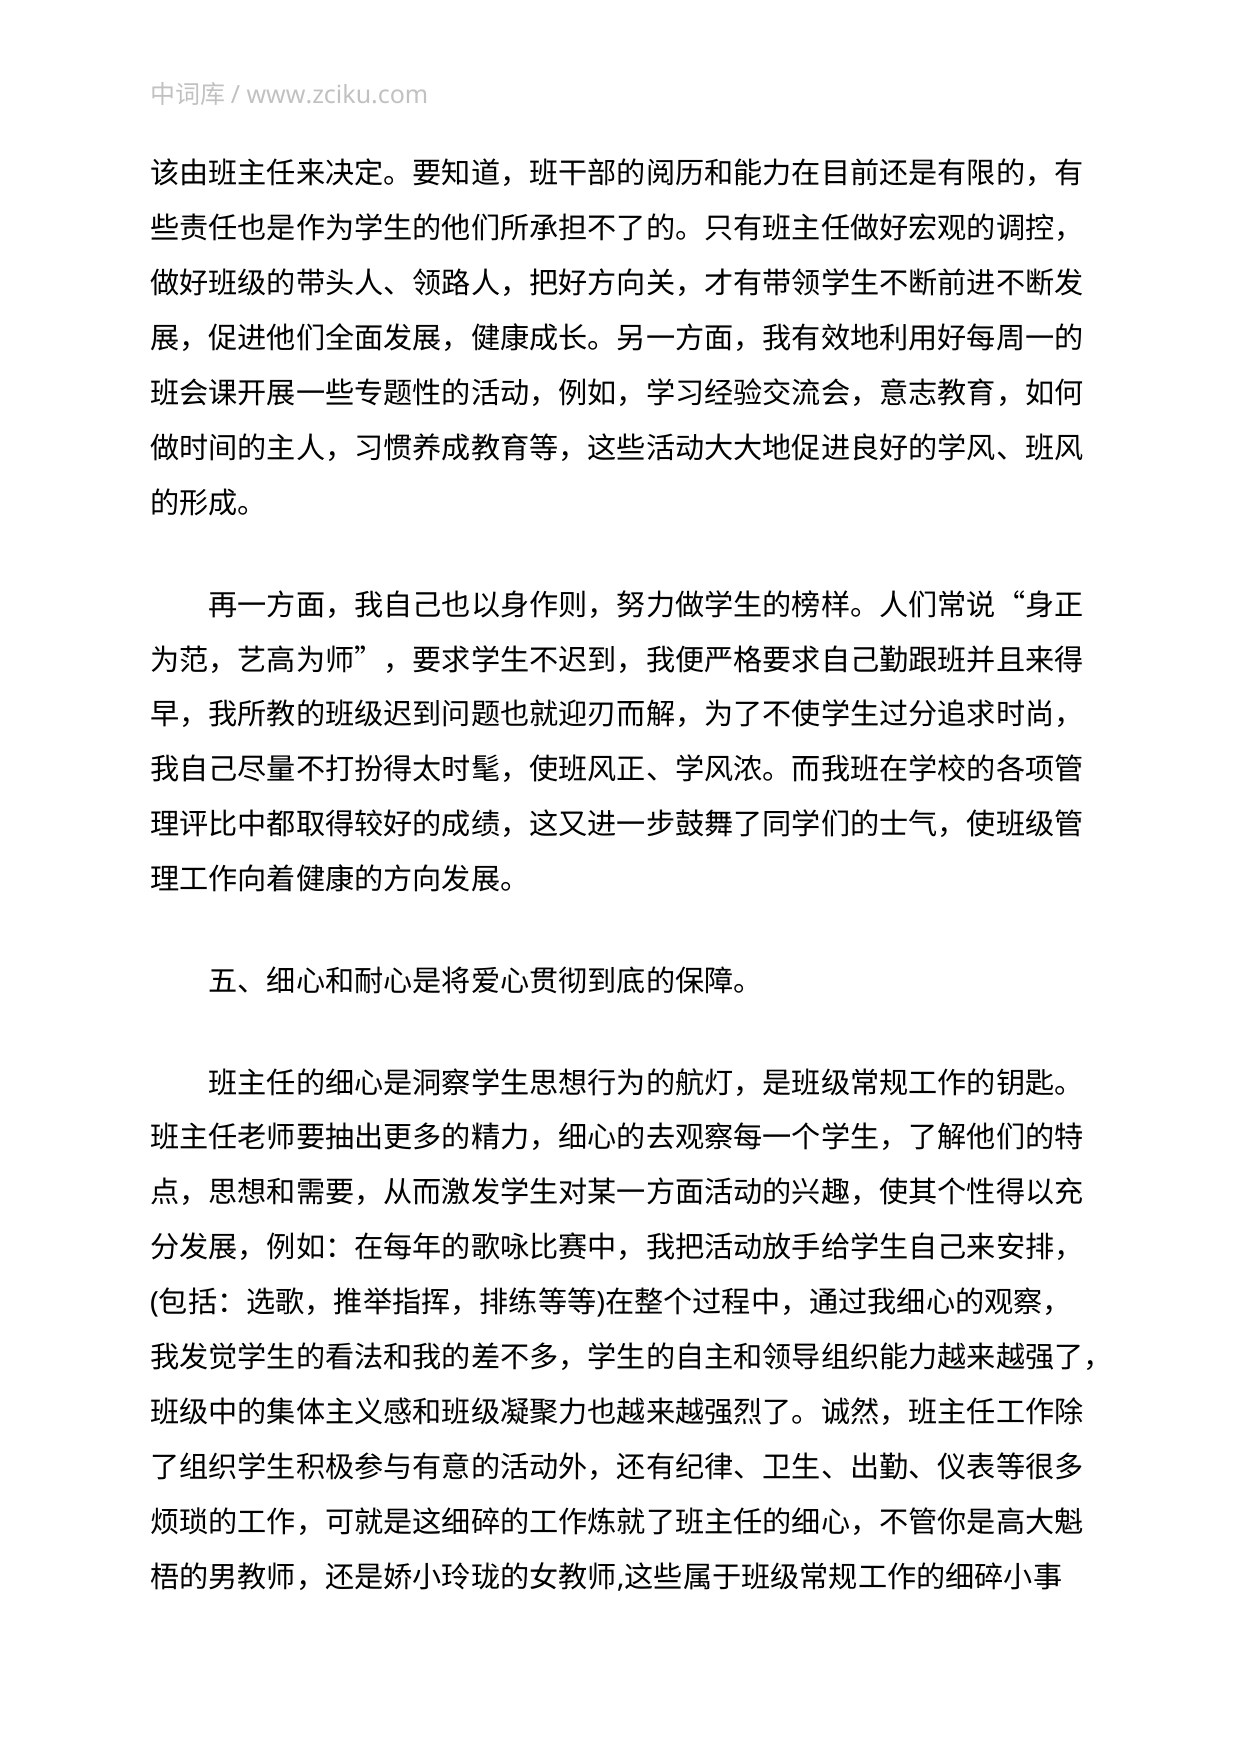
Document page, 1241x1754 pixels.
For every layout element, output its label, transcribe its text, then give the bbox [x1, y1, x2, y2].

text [150, 150, 1090, 522]
text 再一方面，我自己也以身作则，努力做学生的榜样。人们常说“身正为范，艺高为师”，要求学生不迟到，我便严格要求自己勤跟班并且来得早，我所教的班级迟到问题也就迎刃而解，为了不使学生过分追求时尚，我自己尽量不打扮得太时髦，使班风正、学风浓。而我班在学校的各项管理评比中都取得较好的成绩，这又进一步鼓舞了同学们的士气，使班级管理工作向着健康的方向发展。 [150, 581, 1090, 898]
text 五、细心和耐心是将爱心贯彻到底的保障。 [150, 957, 1090, 1000]
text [150, 1059, 1090, 1596]
